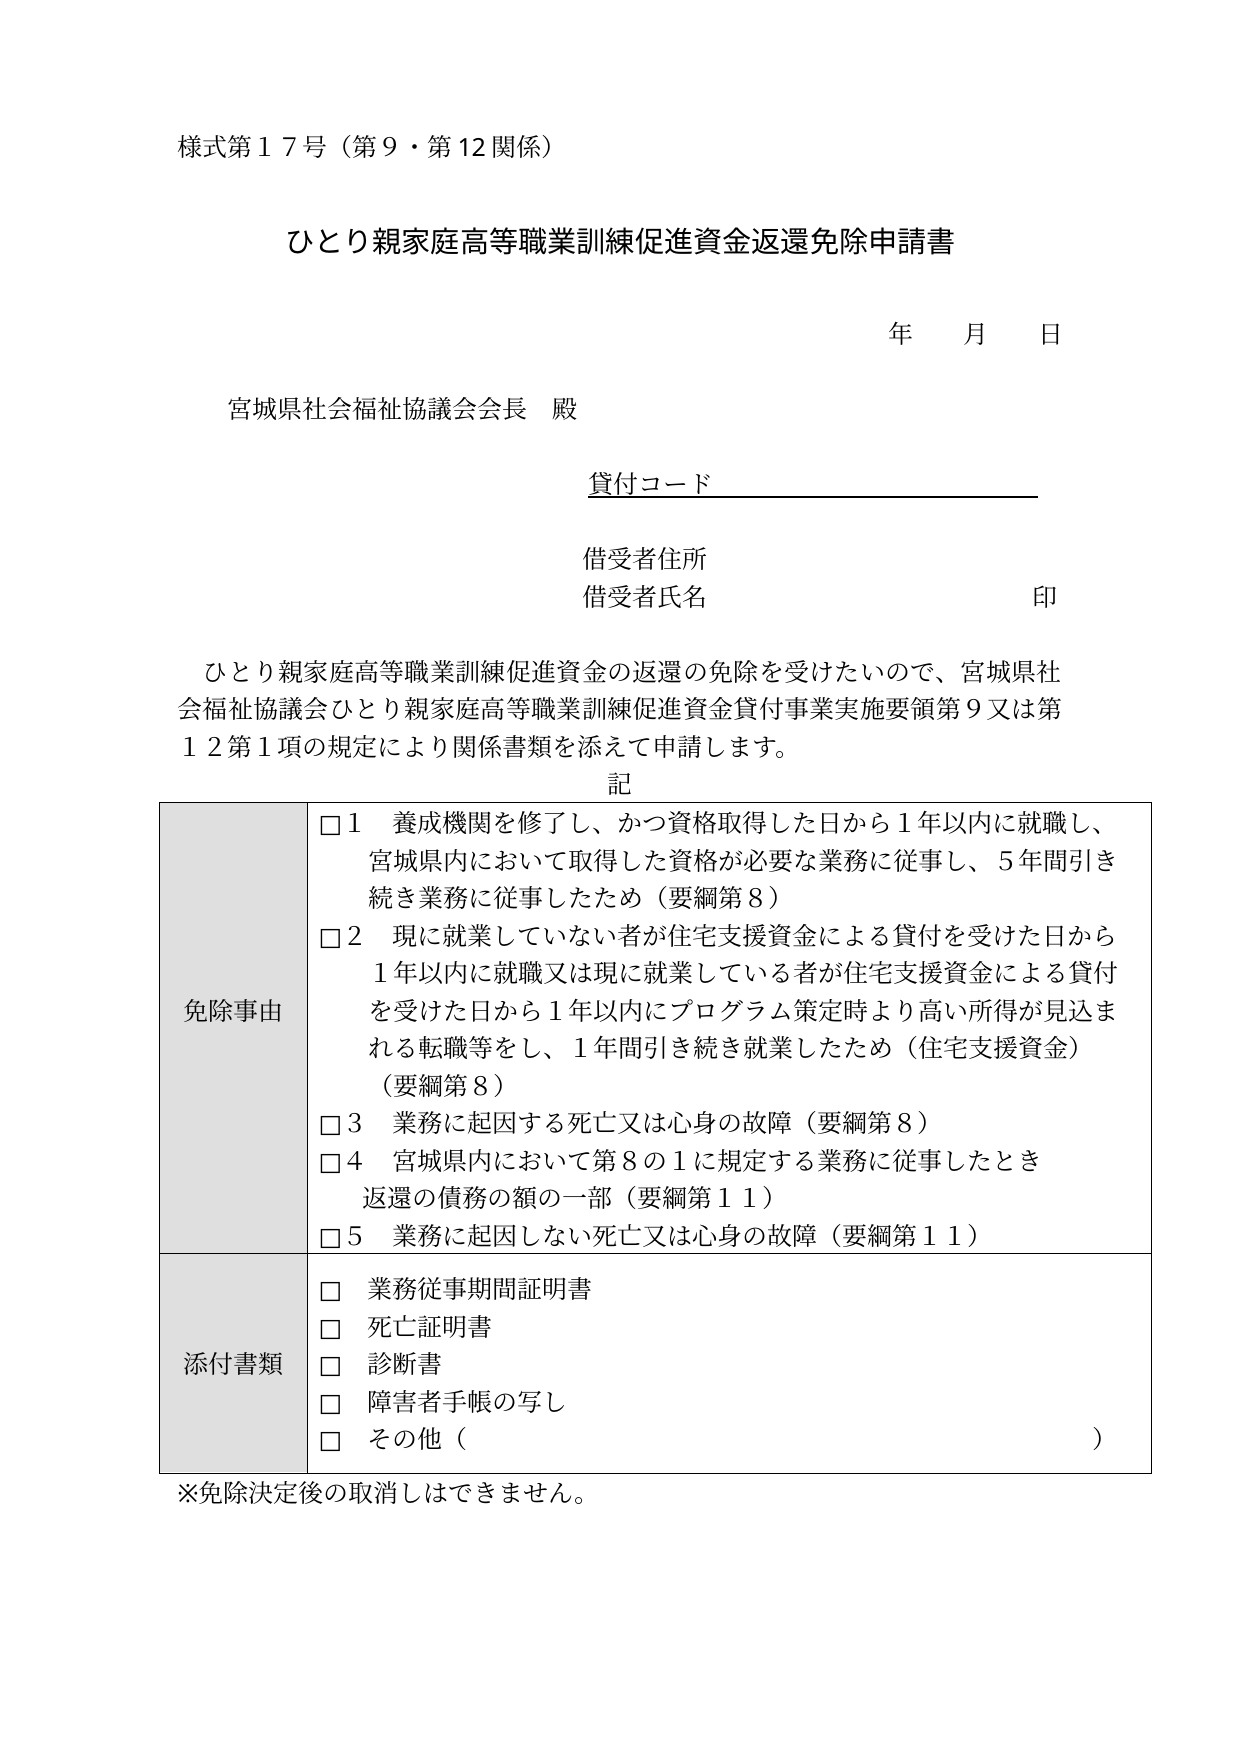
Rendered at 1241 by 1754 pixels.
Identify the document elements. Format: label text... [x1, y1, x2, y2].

table_header 免除事由 [160, 803, 307, 1253]
text 宮城県社会福祉協議会会長 殿 [177, 389, 1063, 427]
text 貸付コード １ [177, 464, 1063, 502]
text 年 月 日 [177, 314, 1063, 352]
text ひとり親家庭高等職業訓練促進資金返還免除申請書 [177, 202, 1063, 277]
text ひとり親家庭高等職業訓練促進資金の返還の免除を受けたいので、宮城県社会福祉協議会ひとり親家庭高等職業訓練促進資金貸付事業実施要領第９又は第１２第１項の規定により関係書類を添えて申請します。 [177, 652, 1063, 764]
table_cell □ 業務従事期間証明書 □ 死亡証明書 □ 診断書 □ 障害者手帳の写し □ その他（ ） [308, 1254, 1151, 1472]
text 借受者氏名 印 [177, 577, 1063, 614]
text 様式第１７号（第９・第12関係） [177, 127, 1063, 164]
text 記 [177, 764, 1063, 802]
table_cell 添付書類 [160, 1254, 307, 1472]
text 借受者住所 [177, 539, 1063, 577]
text ※免除決定後の取消しはできません。 [177, 1474, 1063, 1511]
table_header □１ 養成機関を修了し、かつ資格取得した日から１年以内に就職し、宮城県内において取得した資格が必要な業務に従事し、５年間引き続き業務に従事したため（要綱第８） □２ 現に就業していない者が住宅支援資金による貸付を受けた日から１年以内に就職又は現に就業している者が住宅支援資金による貸付を受けた日から１年以内にプログラム策定時より高い所得が見込まれる転職等をし、１年間引き続き就業したため（住宅支援資金）（要綱第８） □３ 業務に起因する死亡又は心身の故障（要綱第８） □４ 宮城県内において第８の１に規定する業務に従事したとき 返還の債務の額の一部（要綱第１１） □５ 業務に起因しない死亡又は心身の故障（要綱第１１） [308, 803, 1151, 1253]
